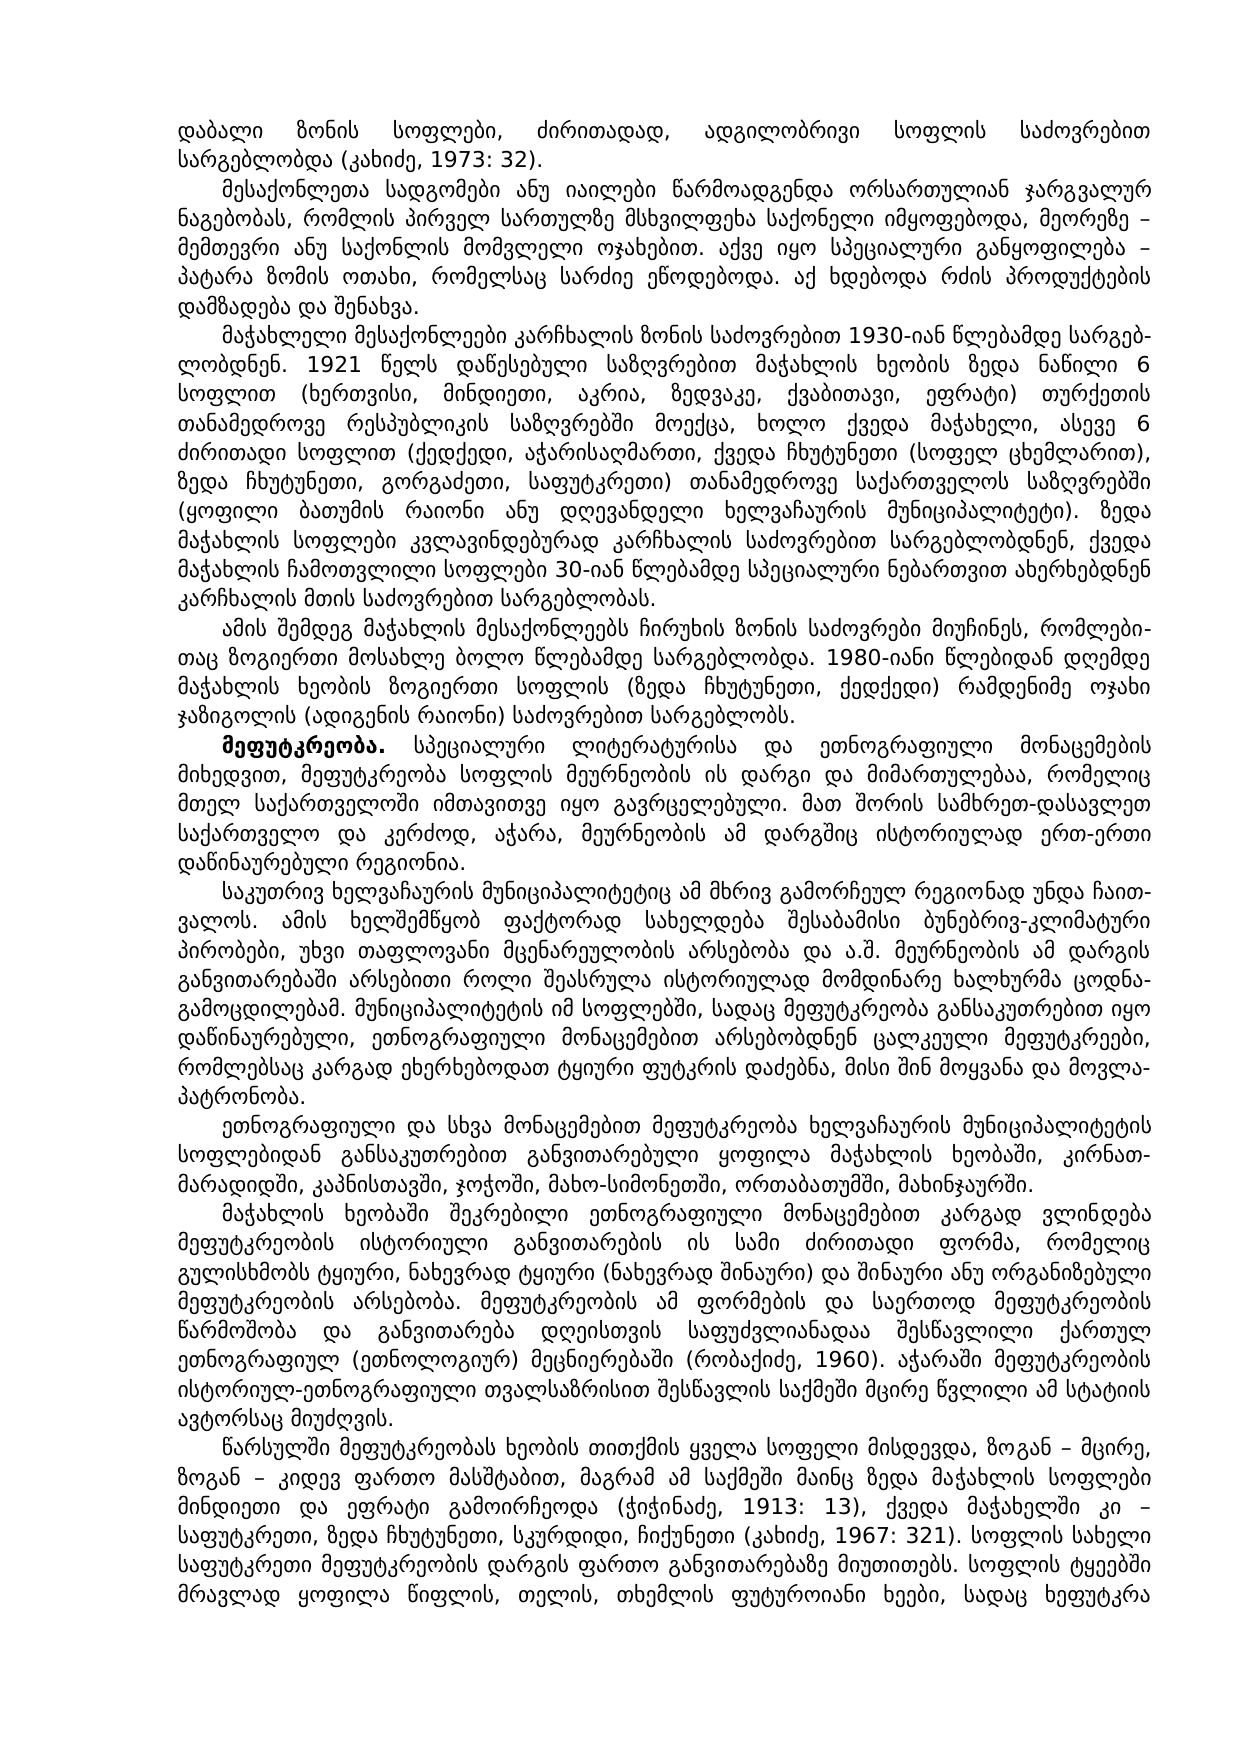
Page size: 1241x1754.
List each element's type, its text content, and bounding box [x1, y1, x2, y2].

text ეთნოგრაფიული და სხვა მონაცემებით მეფუტკრეობა ხელვაჩაურის მუნიციპალიტეტის სოფლებიდან განსაკუთრებით განვითარებული ყოფილა მაჭახლის ხეობაში, კირნათ-მარადიდში, კაპნისთავში, ჯოჭოში, მახო-სიმონეთში, ორთაბათუმში, მახინჯაურში. [177, 1113, 1152, 1197]
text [177, 1435, 1152, 1607]
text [177, 118, 1152, 173]
text საკუთრივ ხელვაჩაურის მუნიციპალიტეტიც ამ მხრივ გამორჩეულ რეგიონად უნდა ჩაითვალოს. ამის ხელშემწყობ ფაქტორად სახელდება შესაბამისი ბუნებრივ-კლიმატური პირობები, უხვი თაფლოვანი მცენარეულობის არსებობა და ა.შ. მეურნეობის ამ დარგის განვითარებაში არსებითი როლი შეასრულა ისტორიულად მომდინარე ხალხურმა ცოდნა-გამოცდილებამ. მუნიციპალიტეტის იმ სოფლებში, სადაც მეფუტკრეობა განსაკუთრებით იყო დაწინაურებული, ეთნოგრაფიული მონაცემებით არსებობდნენ ცალკეული მეფუტკრეები, რომლებსაც კარგად ეხერხებოდათ ტყიური ფუტკრის დაძებნა, მისი შინ მოყვანა და მოვლა-პატრონობა. [177, 879, 1152, 1109]
text მესაქონლეთა სადგომები ანუ იაილები წარმოადგენდა ორსართულიან ჯარგვალურ ნაგებობას, რომლის პირველ სართულზე მსხვილფეხა საქონელი იმყოფებოდა, მეორეზე – მემთევრი ანუ საქონლის მომვლელი ოჯახებით. აქვე იყო სპეციალური განყოფილება – პატარა ზომის ოთახი, რომელსაც სარძიე ეწოდებოდა. აქ ხდებოდა რძის პროდუქტების დამზადება და შენახვა. [177, 177, 1152, 319]
text მეფუტკრეობა. სპეციალური ლიტერატურისა და ეთნოგრაფიული მონაცემების მიხედვით, მეფუტკრეობა სოფლის მეურნეობის ის დარგი და მიმართულებაა, რომელიც მთელ საქართველოში იმთავითვე იყო გავრცელებული. მათ შორის სამხრეთ-დასავლეთ საქართველო და კერძოდ, აჭარა, მეურნეობის ამ დარგშიც ისტორიულად ერთ-ერთი დაწინაურებული რეგიონია. [177, 733, 1152, 875]
text ამის შემდეგ მაჭახლის მესაქონლეებს ჩირუხის ზონის საძოვრები მიუჩინეს, რომლებითაც ზოგიერთი მოსახლე ბოლო წლებამდე სარგებლობდა. 1980-იანი წლებიდან დღემდე მაჭახლის ხეობის ზოგიერთი სოფლის (ზედა ჩხუტუნეთი, ქედქედი) რამდენიმე ოჯახი ჯაზიგოლის (ადიგენის რაიონი) საძოვრებით სარგებლობს. [177, 616, 1152, 729]
text მაჭახლის ხეობაში შეკრებილი ეთნოგრაფიული მონაცემებით კარგად ვლინდება მეფუტკრეობის ისტორიული განვითარების ის სამი ძირითადი ფორმა, რომელიც გულისხმობს ტყიური, ნახევრად ტყიური (ნახევრად შინაური) და შინაური ანუ ორგანიზებული მეფუტკრეობის არსებობა. მეფუტკრეობის ამ ფორმების და საერთოდ მეფუტკრეობის წარმოშობა და განვითარება დღეისთვის საფუძვლიანადაა შესწავლილი ქართულ ეთნოგრაფიულ (ეთნოლოგიურ) მეცნიერებაში (რობაქიძე, 1960). აჭარაში მეფუტკრეობის ისტორიულ-ეთნოგრაფიული თვალსაზრისით შესწავლის საქმეში მცირე წვლილი ამ სტატიის ავტორსაც მიუძღვის. [177, 1201, 1152, 1432]
text მაჭახლელი მესაქონლეები კარჩხალის ზონის საძოვრებით 1930-იან წლებამდე სარგებლობდნენ. 1921 წელს დაწესებული საზღვრებით მაჭახლის ხეობის ზედა ნაწილი 6 სოფლით (ხერთვისი, მინდიეთი, აკრია, ზედვაკე, ქვაბითავი, ეფრატი) თურქეთის თანამედროვე რესპუბლიკის საზღვრებში მოექცა, ხოლო ქვედა მაჭახელი, ასევე 6 ძირითადი სოფლით (ქედქედი, აჭარისაღმართი, ქვედა ჩხუტუნეთი (სოფელ ცხემლარით), ზედა ჩხუტუნეთი, გორგაძეთი, საფუტკრეთი) თანამედროვე საქართველოს საზღვრებში (ყოფილი ბათუმის რაიონი ანუ დღევანდელი ხელვაჩაურის მუნიციპალიტეტი). ზედა მაჭახლის სოფლები კვლავინდებურად კარჩხალის საძოვრებით სარგებლობდნენ, ქვედა მაჭახლის ჩამოთვლილი სოფლები 30-იან წლებამდე სპეციალური ნებართვით ახერხებდნენ კარჩხალის მთის საძოვრებით სარგებლობას. [177, 323, 1152, 612]
